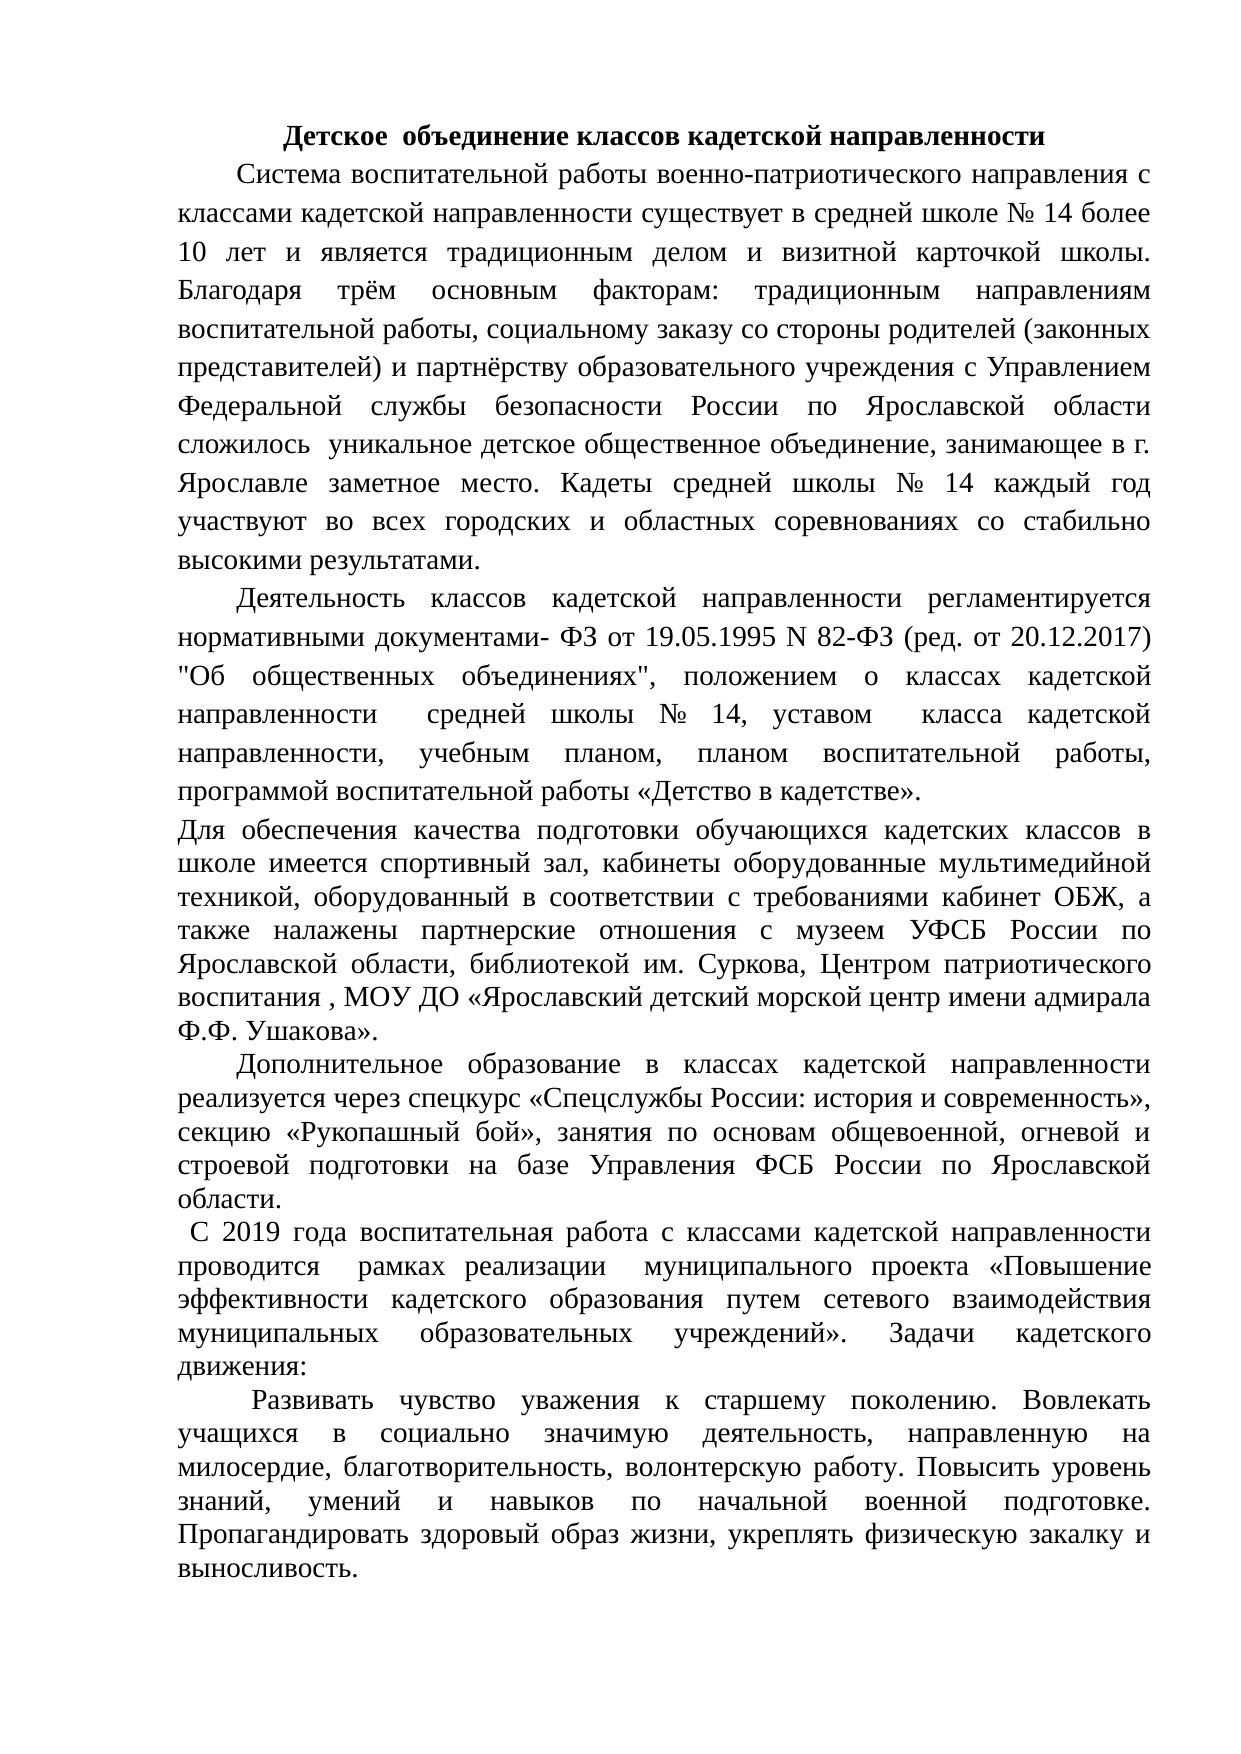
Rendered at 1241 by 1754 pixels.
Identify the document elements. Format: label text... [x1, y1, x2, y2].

text Детское объединение классов кадетской направленности [177, 118, 1152, 152]
text Система воспитательной работы военно-патриотического направления с классами кадетской направленности существует в средней школе № 14 более 10 лет и является традиционным делом и визитной карточкой школы. Благодаря трём основным факторам: традиционным направлениям воспитательной работы, социальному заказу со стороны родителей (законных представителей) и партнёрству образовательного учреждения с Управлением Федеральной службы безопасности России по Ярославской области сложилось уникальное детское общественное объединение, занимающее в г. Ярославле заметное место. Кадеты средней школы № 14 каждый год участвуют во всех городских и областных соревнованиях со стабильно высокими результатами. [177, 157, 1152, 576]
text Деятельность классов кадетской направленности регламентируется нормативными документами- ФЗ от 19.05.1995 N 82-ФЗ (ред. от 20.12.2017) "Об общественных объединениях", положением о классах кадетской направленности средней школы № 14, уставом класса кадетской направленности, учебным планом, планом воспитательной работы, программой воспитательной работы «Детство в кадетстве». [177, 581, 1152, 807]
text Дополнительное образование в классах кадетской направленности реализуется через спецкурс «Спецслужбы России: история и современность», секцию «Рукопашный бой», занятия по основам общевоенной, огневой и строевой подготовки на базе Управления ФСБ России по Ярославской области. [177, 1047, 1152, 1214]
text С 2019 года воспитательная работа с классами кадетской направленности проводится рамках реализации муниципального проекта «Повышение эффективности кадетского образования путем сетевого взаимодействия муниципальных образовательных учреждений». Задачи кадетского движения: [177, 1214, 1152, 1382]
text Развивать чувство уважения к старшему поколению. Вовлекать учащихся в социально значимую деятельность, направленную на милосердие, благотворительность, волонтерскую работу. Повысить уровень знаний, умений и навыков по начальной военной подготовке. Пропагандировать здоровый образ жизни, укреплять физическую закалку и выносливость. [177, 1382, 1152, 1583]
text Для обеспечения качества подготовки обучающихся кадетских классов в школе имеется спортивный зал, кабинеты оборудованные мультимедийной техникой, оборудованный в соответствии с требованиями кабинет ОБЖ, а также налажены партнерские отношения с музеем УФСБ России по Ярославской области, библиотекой им. Суркова, Центром патриотического воспитания , МОУ ДО «Ярославский детский морской центр имени адмирала Ф.Ф. Ушакова». [177, 812, 1152, 1047]
